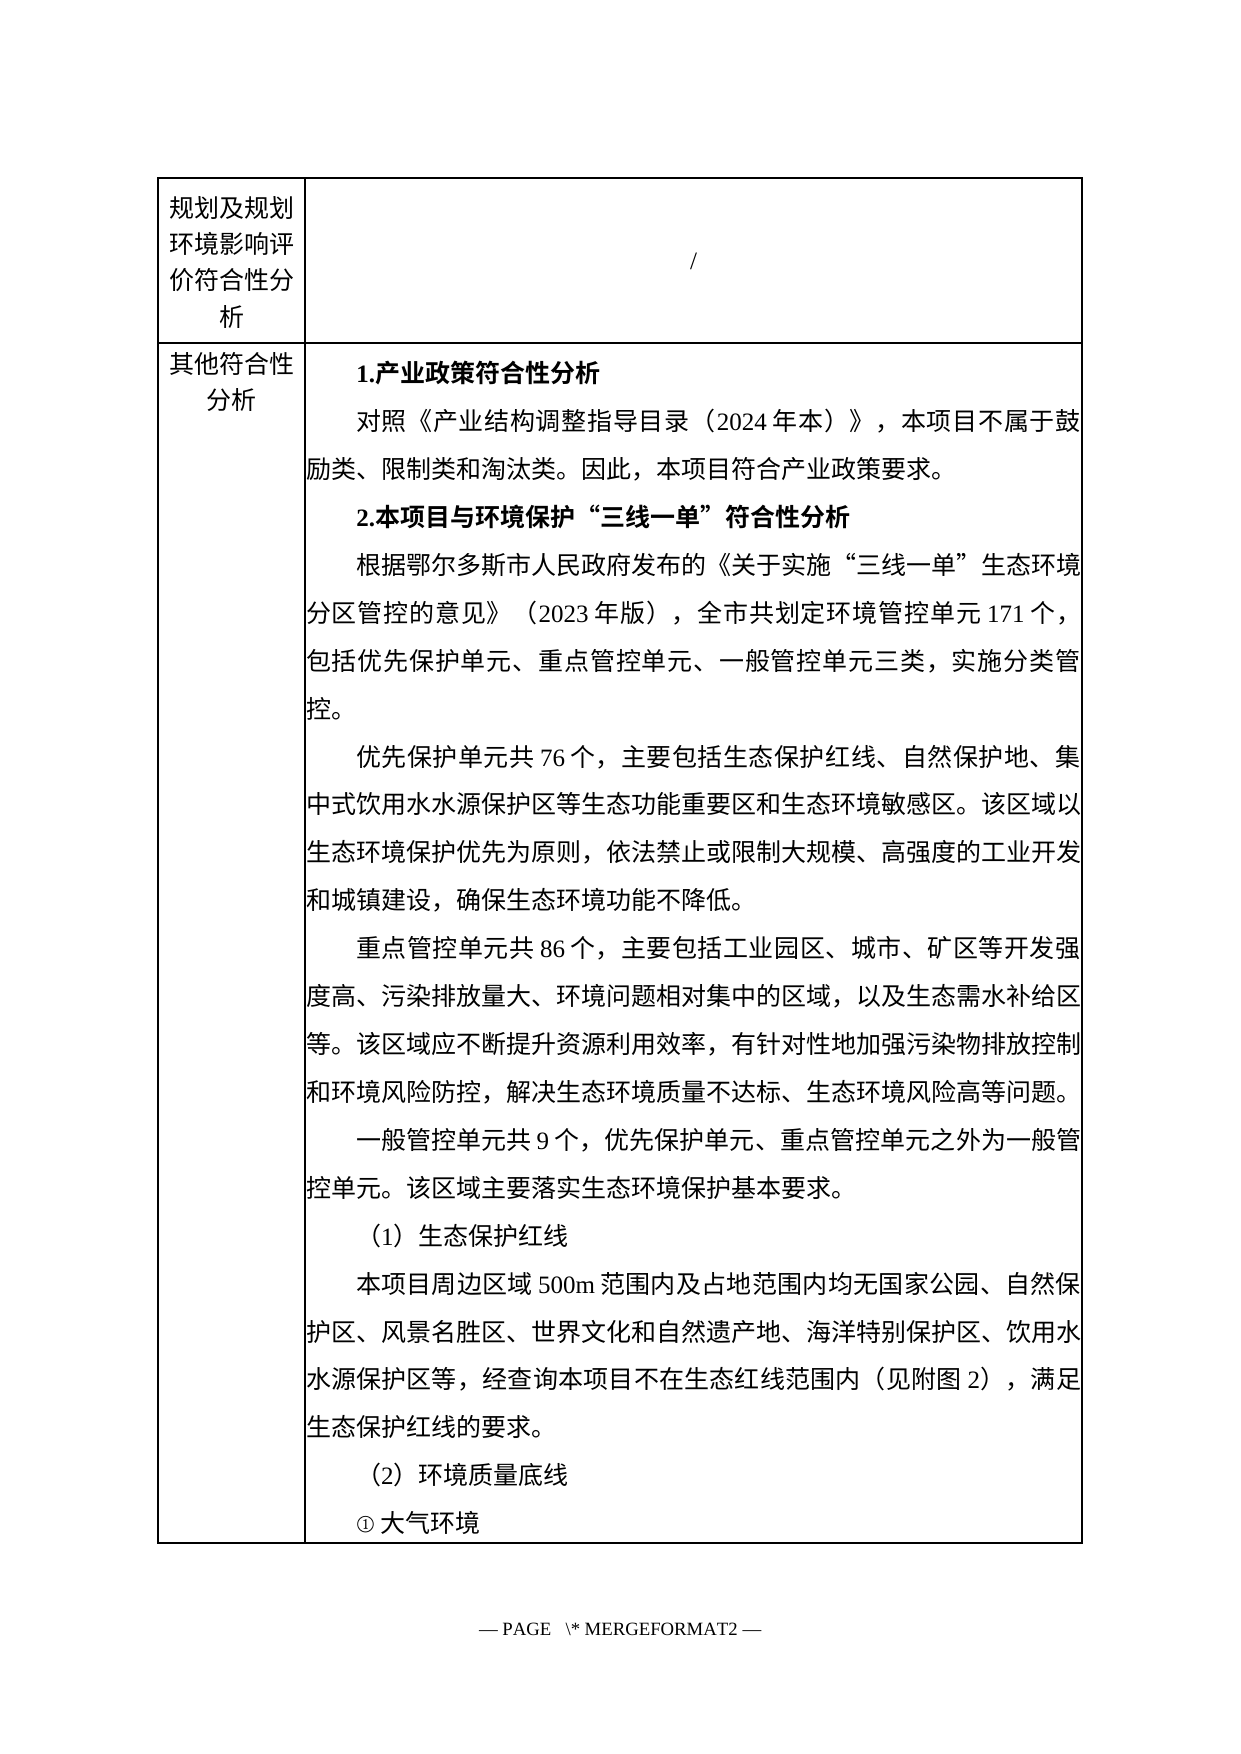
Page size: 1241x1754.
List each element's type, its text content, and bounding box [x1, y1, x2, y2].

table_cell 规划及规划环境影响评价符合性分析 [159, 179, 304, 342]
table_cell / [306, 179, 1081, 342]
table_cell 其他符合性分析 [159, 344, 304, 1542]
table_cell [306, 344, 1081, 1542]
